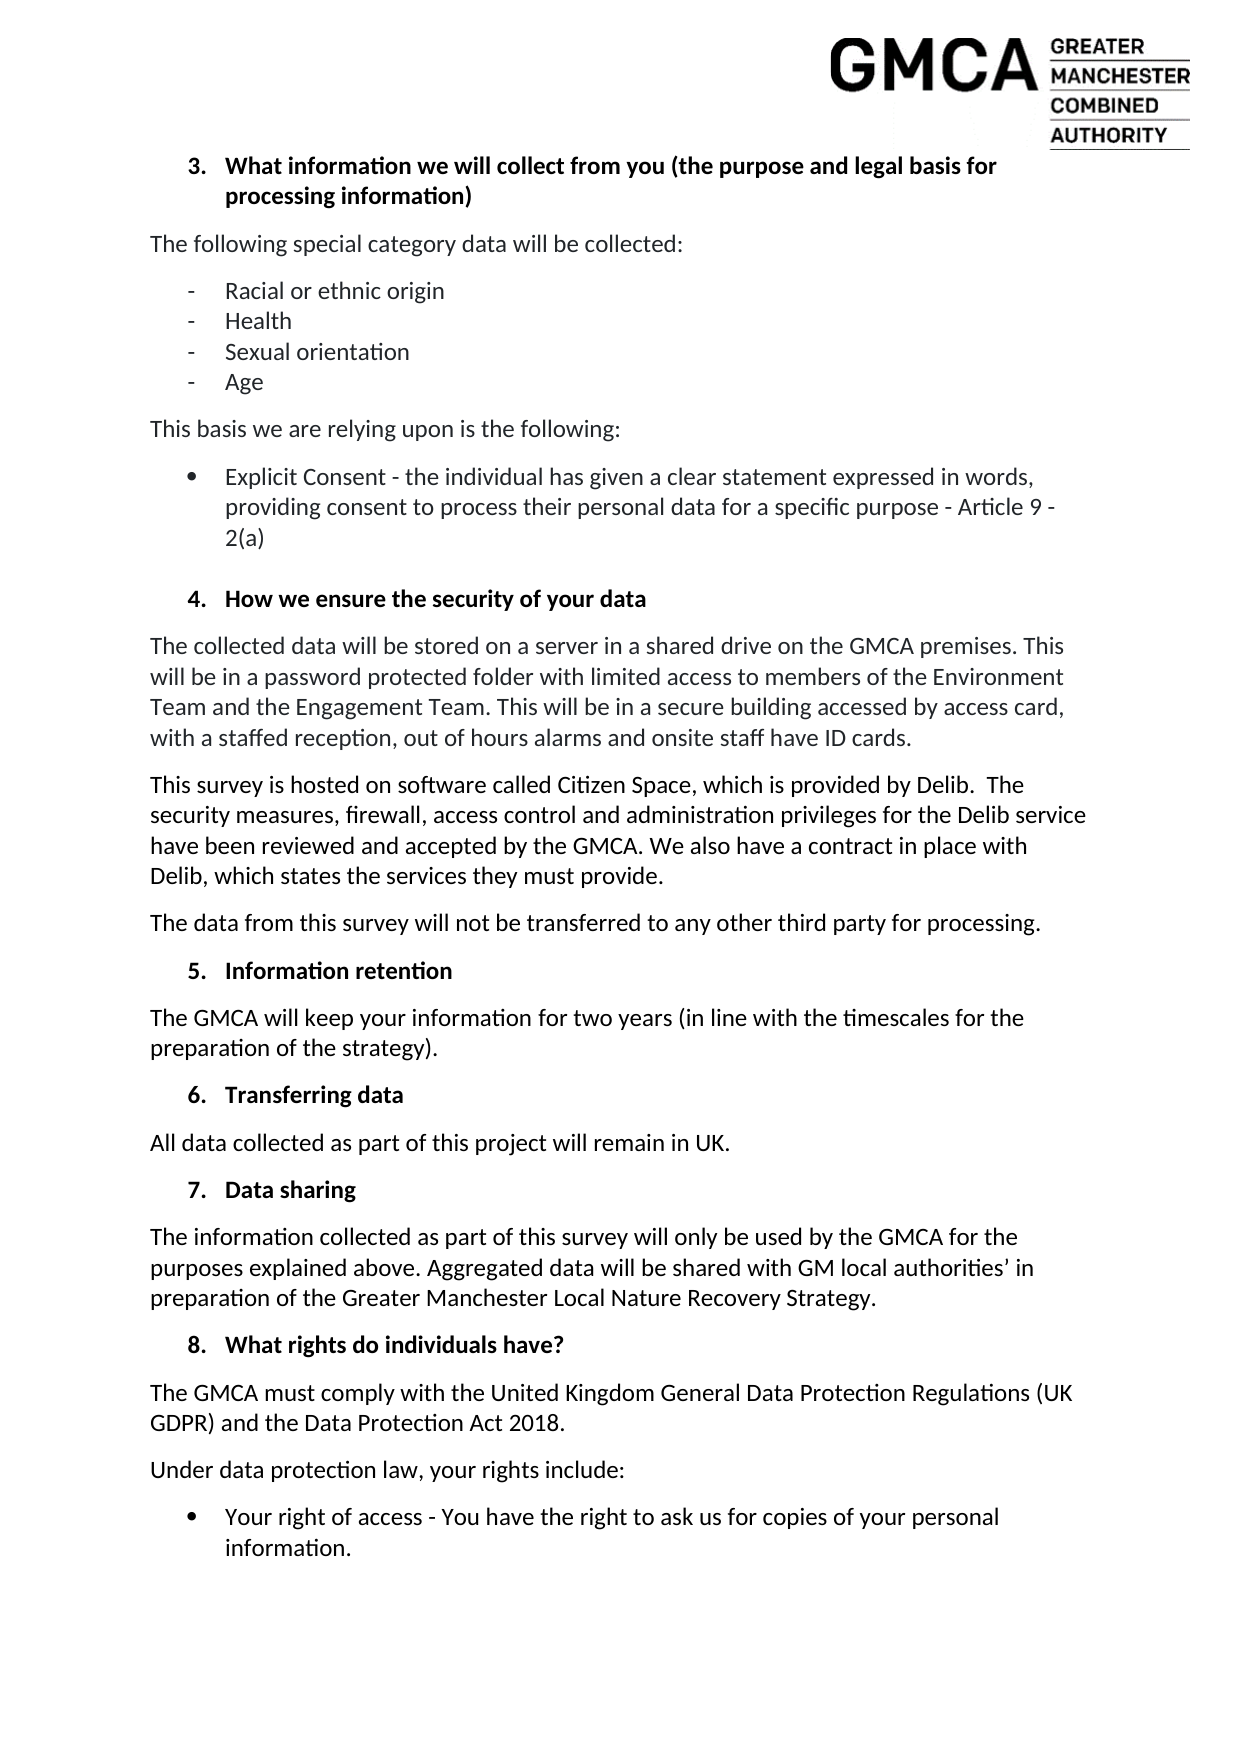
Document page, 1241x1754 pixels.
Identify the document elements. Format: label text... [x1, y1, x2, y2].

text The following special category data will be collected: [150, 228, 1090, 258]
list Health [187, 305, 1090, 336]
list Your right of access - You have the right to ask us for copies of your personal information. [187, 1502, 1090, 1563]
text The GMCA must comply with the United Kingdom General Data Protection Regulations (UK GDPR) and the Data Protection Act 2018. [150, 1377, 1090, 1438]
text The GMCA will keep your information for two years (in line with the timescales for the preparation of the strategy). [150, 1002, 1090, 1063]
list Transferring data [187, 1080, 1090, 1110]
text All data collected as part of this project will remain in UK. [150, 1127, 1090, 1157]
text The information collected as part of this survey will only be used by the GMCA for the purposes explained above. Aggregated data will be shared with GM local authorities’ in preparation of the Greater Manchester Local Nature Recovery Strategy. [150, 1221, 1090, 1313]
text This basis we are relying upon is the following: [150, 414, 1090, 444]
list What rights do individuals have? [187, 1329, 1090, 1360]
list Explicit Consent - the individual has given a clear statement expressed in words, providing consent to process their personal data for a specific purpose - Article 9 - 2(a) [187, 461, 1090, 552]
list Data sharing [187, 1174, 1090, 1204]
list Information retention [187, 955, 1090, 985]
list What information we will collect from you (the purpose and legal basis for processing information) [187, 150, 1090, 211]
list Sexual orientation [187, 336, 1090, 366]
list How we ensure the security of your data [187, 583, 1090, 613]
text This survey is hosted on software called Citizen Space, which is provided by Delib. The security measures, firewall, access control and administration privileges for the Delib service have been reviewed and accepted by the GMCA. We also have a contract in place with Delib, which states the services they must provide. [150, 769, 1090, 891]
text The data from this survey will not be transferred to any other third party for processing. [150, 908, 1090, 938]
list Racial or ethnic origin [187, 275, 1090, 305]
text Under data protection law, your rights include: [150, 1454, 1090, 1485]
picture [830, 38, 1190, 150]
list Age [187, 366, 1090, 397]
text The collected data will be stored on a server in a shared drive on the GMCA premises. This will be in a password protected folder with limited access to members of the Environment Team and the Engagement Team. This will be in a secure building accessed by access card, with a staffed reception, out of hours alarms and onsite staff have ID cards. [150, 630, 1090, 752]
